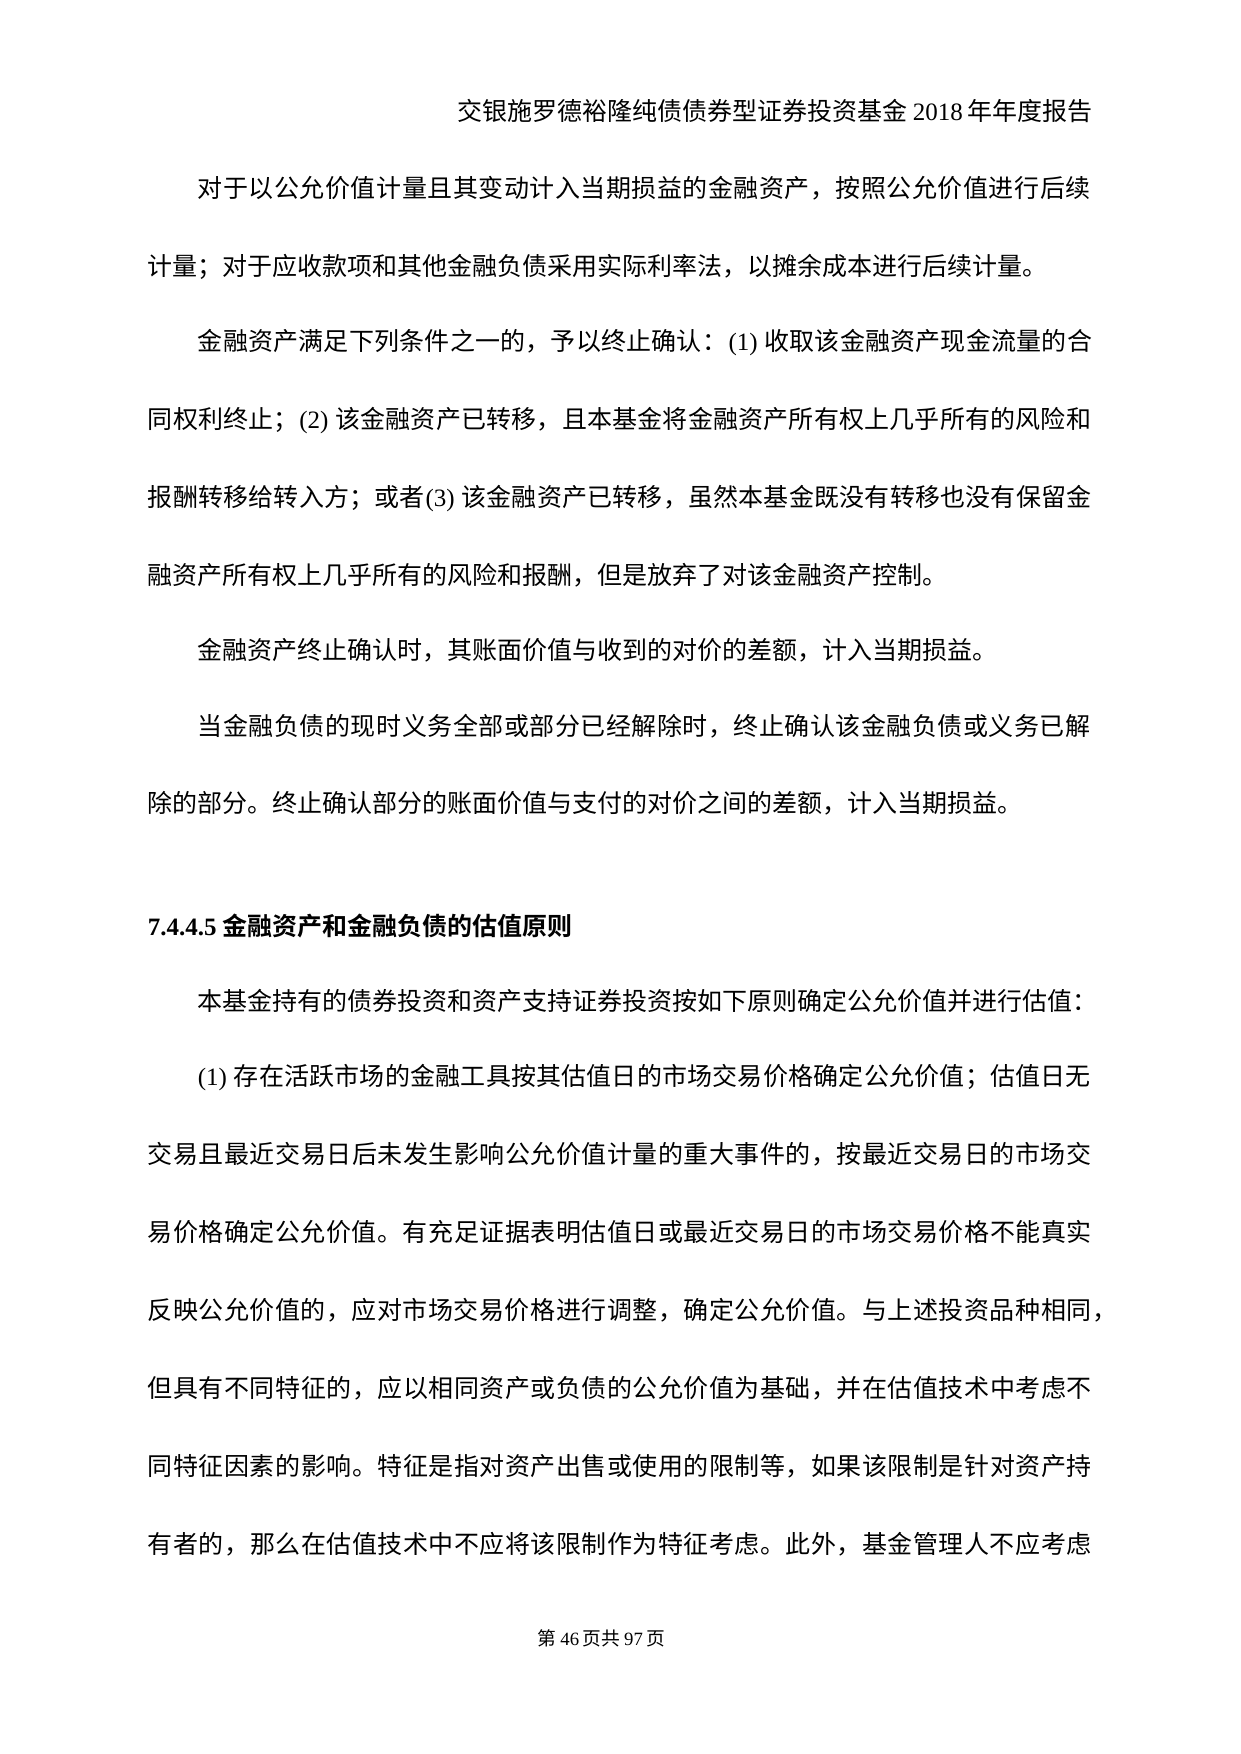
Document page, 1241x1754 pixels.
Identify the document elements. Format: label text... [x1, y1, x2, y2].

text 对于以公允价值计量且其变动计入当期损益的金融资产，按照公允价值进行后续计量；对于应收款项和其他金融负债采用实际利率法，以摊余成本进行后续计量。 [148, 154, 1092, 297]
text 金融资产终止确认时，其账面价值与收到的对价的差额，计入当期损益。 [148, 616, 1092, 681]
text 当金融负债的现时义务全部或部分已经解除时，终止确认该金融负债或义务已解除的部分。终止确认部分的账面价值与支付的对价之间的差额，计入当期损益。 [148, 692, 1092, 834]
text 7.4.4.5 金融资产和金融负债的估值原则 [148, 892, 1092, 957]
text 本基金持有的债券投资和资产支持证券投资按如下原则确定公允价值并进行估值： [148, 967, 1092, 1032]
text 金融资产满足下列条件之一的，予以终止确认：(1) 收取该金融资产现金流量的合同权利终止；(2) 该金融资产已转移，且本基金将金融资产所有权上几乎所有的风险和报酬转移给转入方；或者(3) 该金融资产已转移，虽然本基金既没有转移也没有保留金融资产所有权上几乎所有的风险和报酬，但是放弃了对该金融资产控制。 [148, 307, 1092, 606]
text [148, 1042, 1092, 1575]
